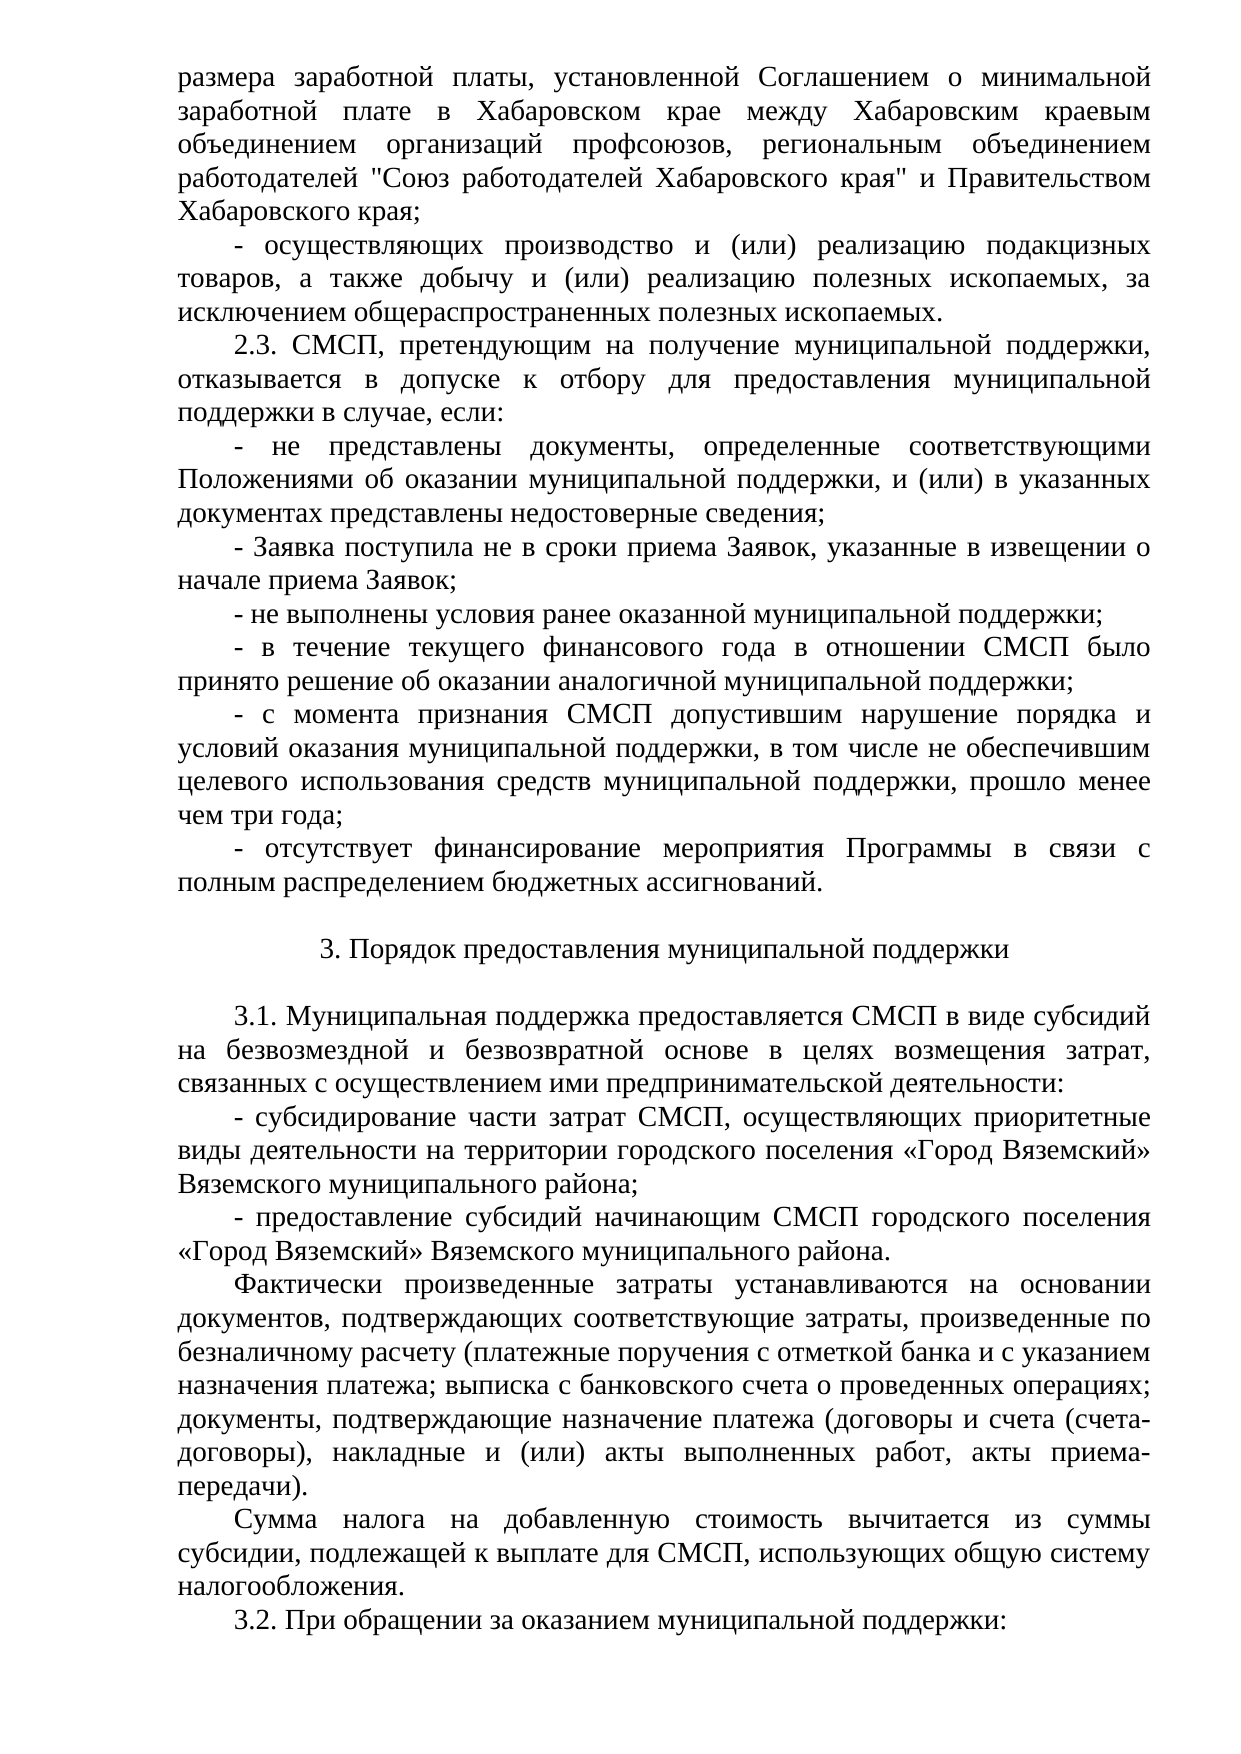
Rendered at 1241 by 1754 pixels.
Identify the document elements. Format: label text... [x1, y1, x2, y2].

text - субсидирование части затрат СМСП, осуществляющих приоритетные виды деятельности на территории городского поселения «Город Вяземский» Вяземского муниципального района; [177, 1099, 1152, 1199]
text Сумма налога на добавленную стоимость вычитается из суммы субсидии, подлежащей к выплате для СМСП, использующих общую систему налогообложения. [177, 1501, 1152, 1602]
text 3.1. Муниципальная поддержка предоставляется СМСП в виде субсидий на безвозмездной и безвозвратной основе в целях возмещения затрат, связанных с осуществлением ими предпринимательской деятельности: [177, 998, 1152, 1099]
text Фактически произведенные затраты устанавливаются на основании документов, подтверждающих соответствующие затраты, произведенные по безналичному расчету (платежные поручения с отметкой банка и с указанием назначения платежа; выписка с банковского счета о проведенных операциях; документы, подтверждающие назначение платежа (договоры и счета (счета-договоры), накладные и (или) акты выполненных работ, акты приема-передачи). [177, 1267, 1152, 1501]
text - предоставление субсидий начинающим СМСП городского поселения «Город Вяземский» Вяземского муниципального района. [177, 1199, 1152, 1267]
text - отсутствует финансирование мероприятия Программы в связи с полным распределением бюджетных ассигнований. [177, 831, 1152, 898]
text - Заявка поступила не в сроки приема Заявок, указанные в извещении о начале приема Заявок; [177, 529, 1152, 596]
text - в течение текущего финансового года в отношении СМСП было принято решение об оказании аналогичной муниципальной поддержки; [177, 629, 1152, 696]
text 3.2. При обращении за оказанием муниципальной поддержки: [177, 1602, 1152, 1636]
text 3. Порядок предоставления муниципальной поддержки [177, 931, 1152, 965]
text - с момента признания СМСП допустившим нарушение порядка и условий оказания муниципальной поддержки, в том числе не обеспечившим целевого использования средств муниципальной поддержки, прошло менее чем три года; [177, 696, 1152, 831]
text - не представлены документы, определенные соответствующими Положениями об оказании муниципальной поддержки, и (или) в указанных документах представлены недостоверные сведения; [177, 428, 1152, 529]
text - не выполнены условия ранее оказанной муниципальной поддержки; [177, 596, 1152, 629]
text 2.3. СМСП, претендующим на получение муниципальной поддержки, отказывается в допуске к отбору для предоставления муниципальной поддержки в случае, если: [177, 327, 1152, 428]
text - осуществляющих производство и (или) реализацию подакцизных товаров, а также добычу и (или) реализацию полезных ископаемых, за исключением общераспространенных полезных ископаемых. [177, 227, 1152, 327]
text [177, 59, 1152, 227]
